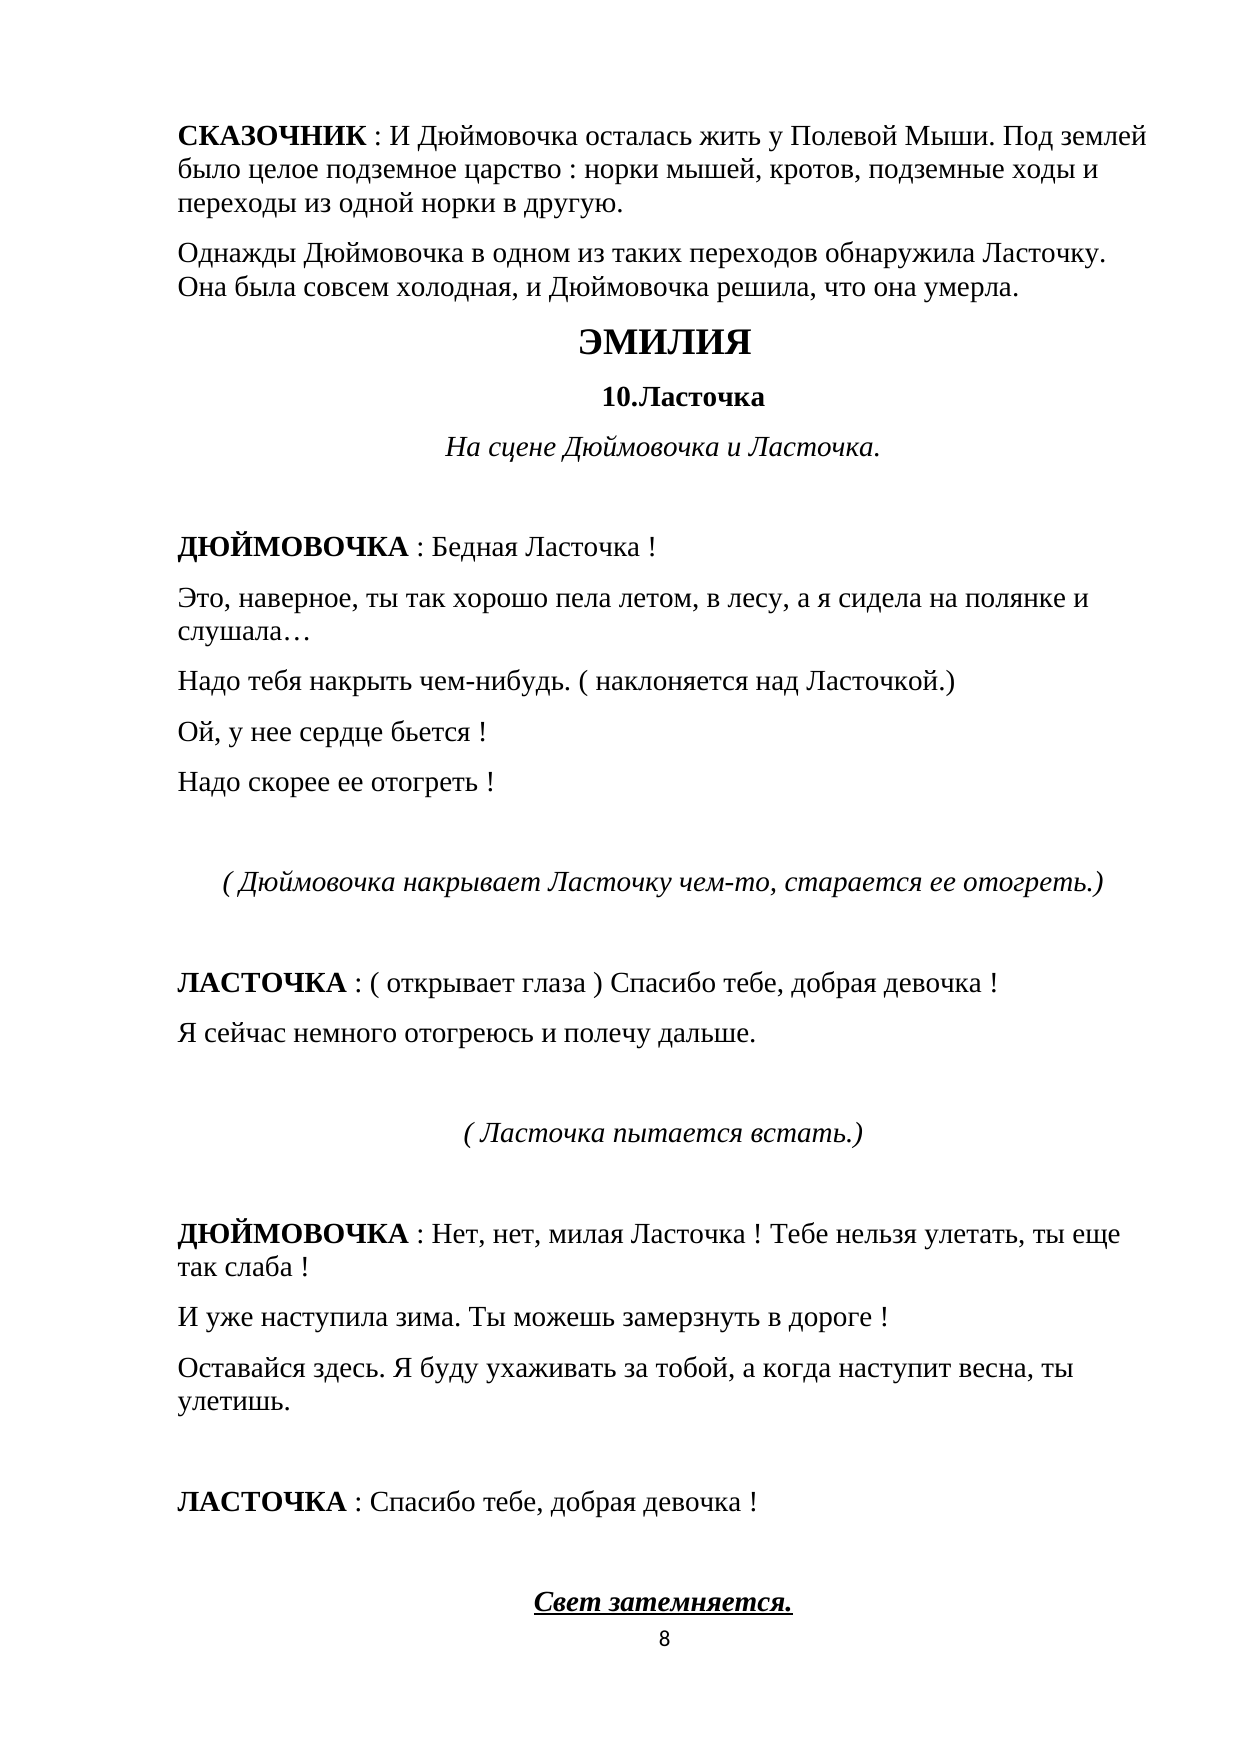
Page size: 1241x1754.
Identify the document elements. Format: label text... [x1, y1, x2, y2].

text ЛАСТОЧКА : Спасибо тебе, добрая девочка ! [177, 1484, 1152, 1517]
text Это, наверное, ты так хорошо пела летом, в лесу, а я сидела на полянке и слушала… [177, 580, 1152, 647]
text ( Ласточка пытается встать.) [177, 1115, 1152, 1149]
text Оставайся здесь. Я буду ухаживать за тобой, а когда наступит весна, ты улетишь. [177, 1350, 1152, 1417]
text Надо скорее ее отогреть ! [177, 764, 1152, 797]
text Однажды Дюймовочка в одном из таких переходов обнаружила Ласточку. Она была совсем холодная, и Дюймовочка решила, что она умерла. [177, 235, 1152, 302]
text ДЮЙМОВОЧКА : Бедная Ласточка ! [177, 529, 1152, 563]
text ЭМИЛИЯ [177, 319, 1152, 362]
text Ой, у нее сердце бьется ! [177, 714, 1152, 747]
text ДЮЙМОВОЧКА : Нет, нет, милая Ласточка ! Тебе нельзя улетать, ты еще так слаба ! [177, 1216, 1152, 1283]
text Я сейчас немного отогреюсь и полечу дальше. [177, 1015, 1152, 1048]
text И уже наступила зима. Ты можешь замерзнуть в дороге ! [177, 1299, 1152, 1333]
text ЛАСТОЧКА : ( открывает глаза ) Спасибо тебе, добрая девочка ! [177, 965, 1152, 998]
text Надо тебя накрыть чем-нибудь. ( наклоняется над Ласточкой.) [177, 663, 1152, 697]
text СКАЗОЧНИК : И Дюймовочка осталась жить у Полевой Мыши. Под землей было целое подземное царство : норки мышей, кротов, подземные ходы и переходы из одной норки в другую. [177, 118, 1152, 219]
list Ласточка [215, 379, 1152, 412]
text На сцене Дюймовочка и Ласточка. [177, 429, 1152, 463]
text Свет затемняется. [177, 1584, 1152, 1618]
text ( Дюймовочка накрывает Ласточку чем-то, старается ее отогреть.) [177, 864, 1152, 898]
